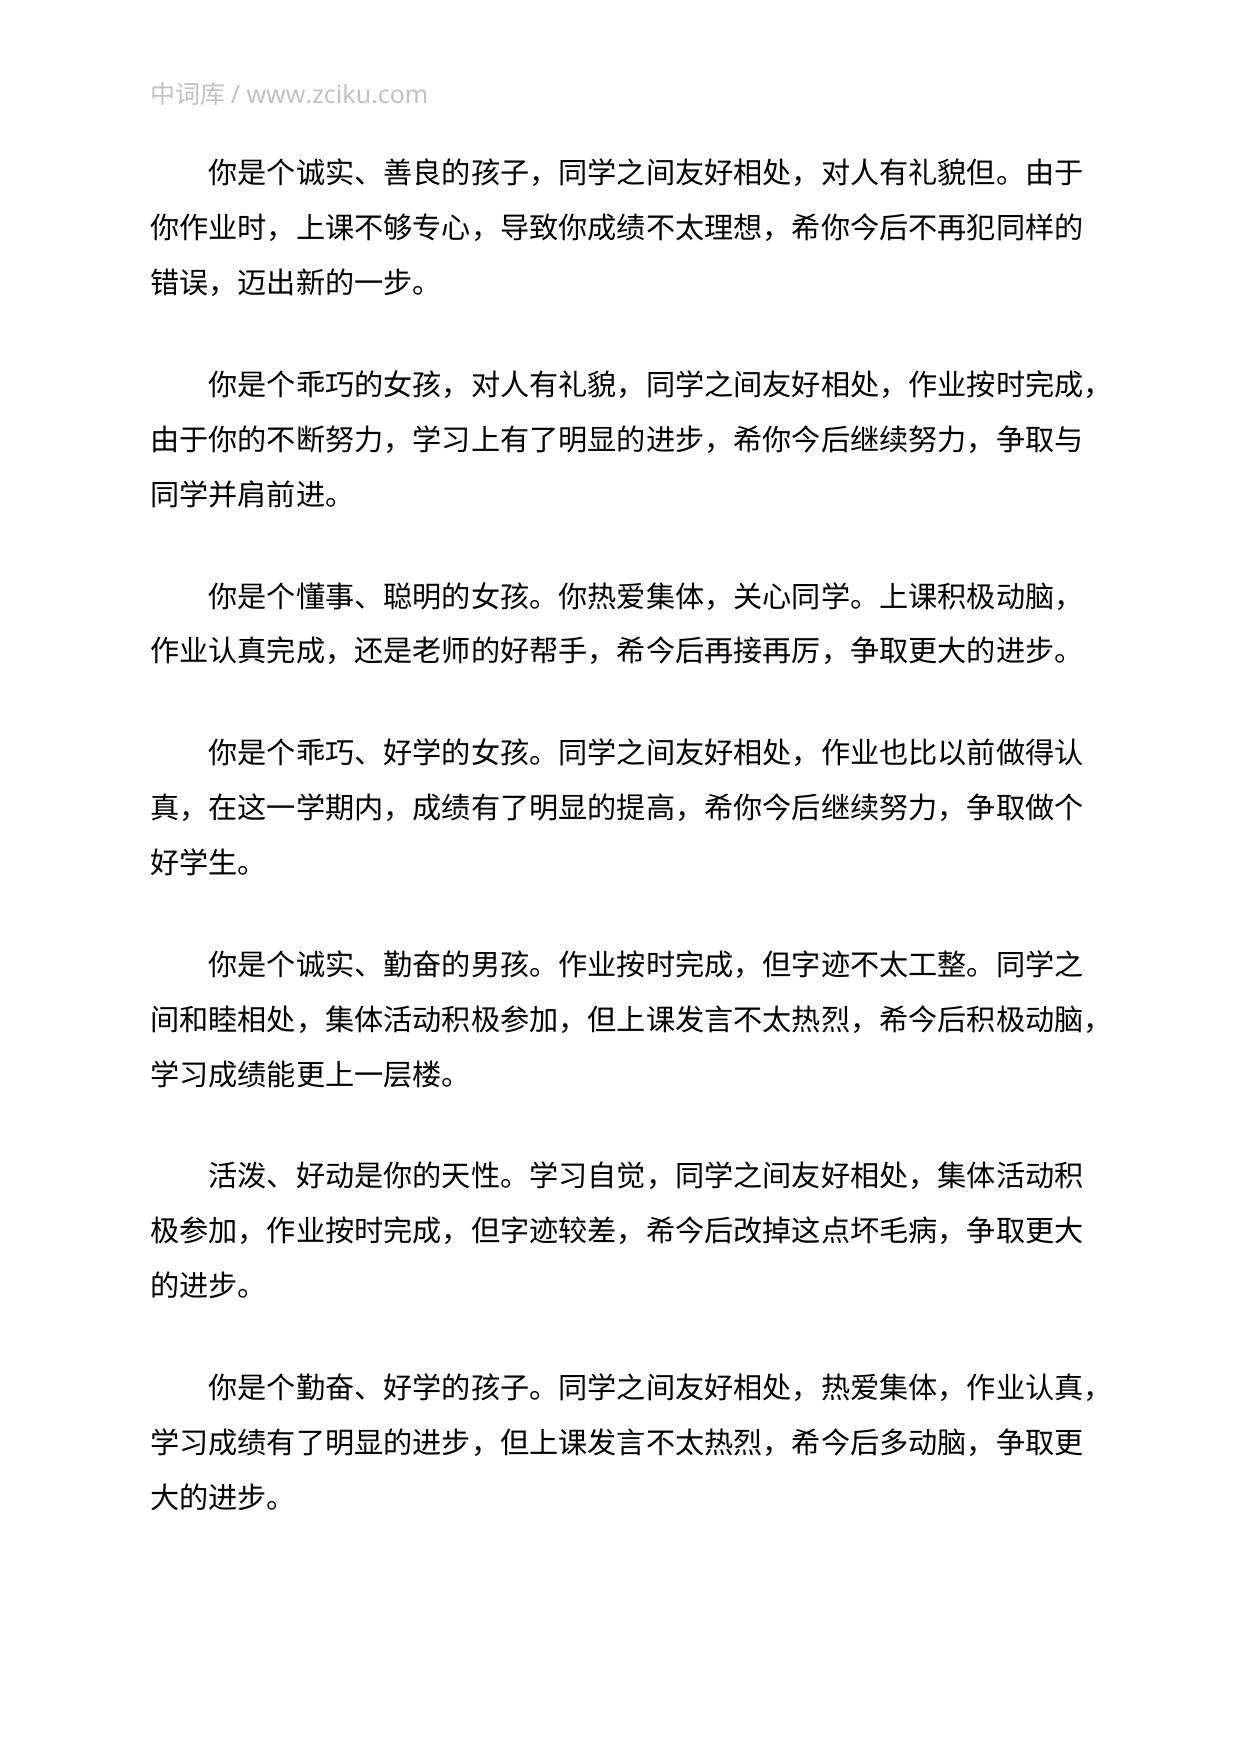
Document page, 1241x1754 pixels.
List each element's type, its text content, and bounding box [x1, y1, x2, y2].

text 你是个勤奋、好学的孩子。同学之间友好相处，热爱集体，作业认真，学习成绩有了明显的进步，但上课发言不太热烈，希今后多动脑，争取更大的进步。 [150, 1364, 1090, 1517]
text 你是个乖巧的女孩，对人有礼貌，同学之间友好相处，作业按时完成，由于你的不断努力，学习上有了明显的进步，希你今后继续努力，争取与同学并肩前进。 [150, 362, 1090, 514]
text 你是个懂事、聪明的女孩。你热爱集体，关心同学。上课积极动脑，作业认真完成，还是老师的好帮手，希今后再接再厉，争取更大的进步。 [150, 573, 1090, 670]
text 活泼、好动是你的天性。学习自觉，同学之间友好相处，集体活动积极参加，作业按时完成，但字迹较差，希今后改掉这点坏毛病，争取更大的进步。 [150, 1153, 1090, 1305]
text 你是个诚实、勤奋的男孩。作业按时完成，但字迹不太工整。同学之间和睦相处，集体活动积极参加，但上课发言不太热烈，希今后积极动脑，学习成绩能更上一层楼。 [150, 941, 1090, 1093]
text 你是个乖巧、好学的女孩。同学之间友好相处，作业也比以前做得认真，在这一学期内，成绩有了明显的提高，希你今后继续努力，争取做个好学生。 [150, 730, 1090, 882]
text 你是个诚实、善良的孩子，同学之间友好相处，对人有礼貌但。由于你作业时，上课不够专心，导致你成绩不太理想，希你今后不再犯同样的错误，迈出新的一步。 [150, 150, 1090, 302]
